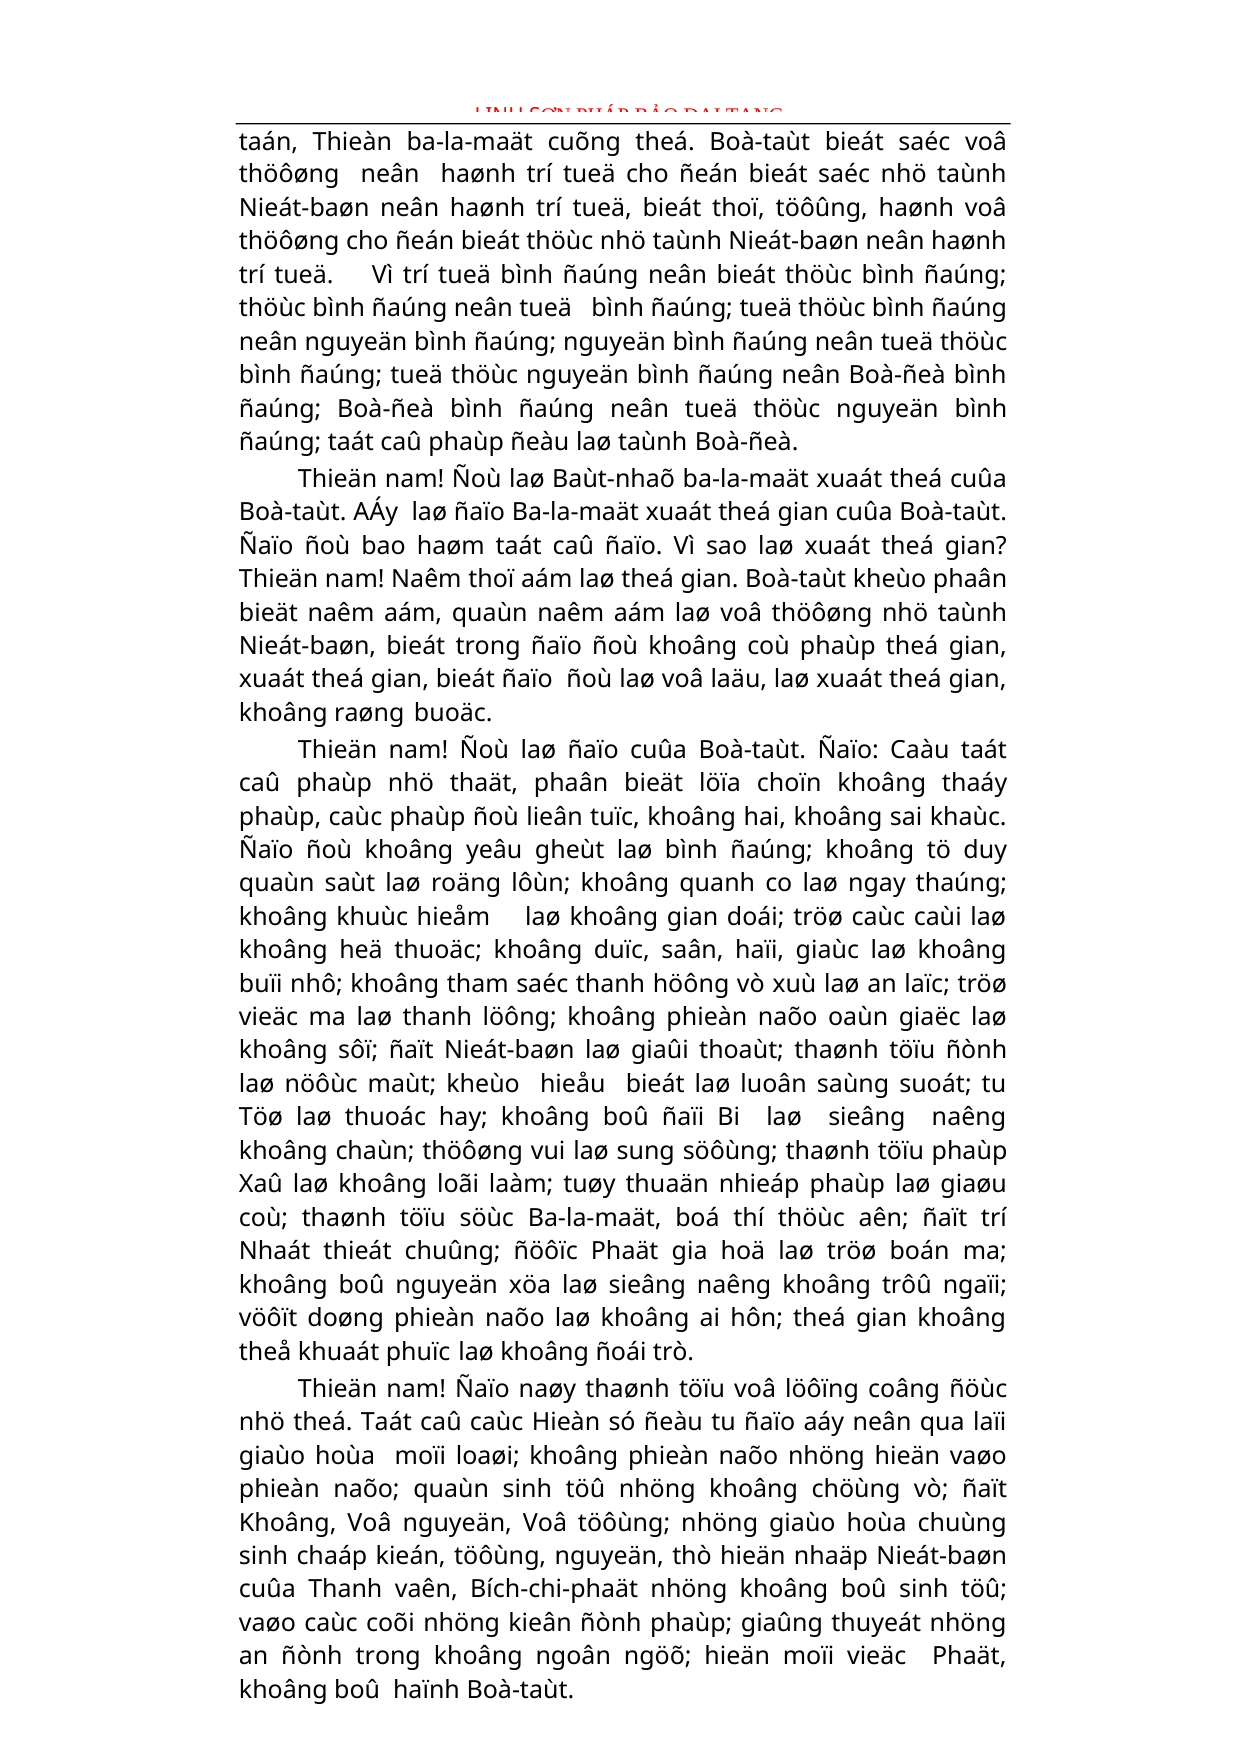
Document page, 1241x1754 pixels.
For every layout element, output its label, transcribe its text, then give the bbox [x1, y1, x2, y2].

text Thieän nam! Ñaïo naøy thaønh töïu voâ löôïng coâng ñöùc nhö theá. Taát caû caùc Hieàn só ñeàu tu ñaïo aáy neân qua laïi giaùo hoùa moïi loaøi; khoâng phieàn naõo nhöng hieän vaøo phieàn naõo; quaùn sinh töû nhöng khoâng chöùng vò; ñaït Khoâng, Voâ nguyeän, Voâ töôùng; nhöng giaùo hoùa chuùng sinh chaáp kieán, töôùng, nguyeän, thò hieän nhaäp Nieát-baøn cuûa Thanh vaên, Bích-chi-phaät nhöng khoâng boû sinh töû; vaøo caùc coõi nhöng kieân ñònh phaùp; giaûng thuyeát nhöng an ñònh trong khoâng ngoân ngöõ; hieän moïi vieäc Phaät, khoâng boû haïnh Boà-taùt. [239, 1371, 1008, 1705]
text Thieän nam! Ñoù laø Baùt-nhaõ ba-la-maät xuaát theá cuûa Boà-taùt. AÁy laø ñaïo Ba-la-maät xuaát theá gian cuûa Boà-taùt. Ñaïo ñoù bao haøm taát caû ñaïo. Vì sao laø xuaát theá gian? Thieän nam! Naêm thoï aám laø theá gian. Boà-taùt kheùo phaân bieät naêm aám, quaùn naêm aám laø voâ thöôøng nhö taùnh Nieát-baøn, bieát trong ñaïo ñoù khoâng coù phaùp theá gian, xuaát theá gian, bieát ñaïo ñoù laø voâ laäu, laø xuaát theá gian, khoâng raøng buoäc. [239, 461, 1008, 729]
text Thieän nam! Ñoù laø ñaïo cuûa Boà-taùt. Ñaïo: Caàu taát caû phaùp nhö thaät, phaân bieät löïa choïn khoâng thaáy phaùp, caùc phaùp ñoù lieân tuïc, khoâng hai, khoâng sai khaùc. Ñaïo ñoù khoâng yeâu gheùt laø bình ñaúng; khoâng tö duy quaùn saùt laø roäng lôùn; khoâng quanh co laø ngay thaúng; khoâng khuùc hieåm laø khoâng gian doái; tröø caùc caùi laø khoâng heä thuoäc; khoâng duïc, saân, haïi, giaùc laø khoâng buïi nhô; khoâng tham saéc thanh höông vò xuù laø an laïc; tröø vieäc ma laø thanh löông; khoâng phieàn naõo oaùn giaëc laø khoâng sôï; ñaït Nieát-baøn laø giaûi thoaùt; thaønh töïu ñònh laø nöôùc maùt; kheùo hieåu bieát laø luoân saùng suoát; tu Töø laø thuoác hay; khoâng boû ñaïi Bi laø sieâng naêng khoâng chaùn; thöôøng vui laø sung söôùng; thaønh töïu phaùp Xaû laø khoâng loãi laàm; tuøy thuaän nhieáp phaùp laø giaøu coù; thaønh töïu söùc Ba-la-maät, boá thí thöùc aên; ñaït trí Nhaát thieát chuûng; ñöôïc Phaät gia hoä laø tröø boán ma; khoâng boû nguyeän xöa laø sieâng naêng khoâng trôû ngaïi; vöôït doøng phieàn naõo laø khoâng ai hôn; theá gian khoâng theå khuaát phuïc laø khoâng ñoái trò. [239, 732, 1008, 1367]
text taán, Thieàn ba-la-maät cuõng theá. Boà-taùt bieát saéc voâ thöôøng neân haønh trí tueä cho ñeán bieát saéc nhö taùnh Nieát-baøn neân haønh trí tueä, bieát thoï, töôûng, haønh voâ thöôøng cho ñeán bieát thöùc nhö taùnh Nieát-baøn neân haønh trí tueä. Vì trí tueä bình ñaúng neân bieát thöùc bình ñaúng; thöùc bình ñaúng neân tueä bình ñaúng; tueä thöùc bình ñaúng neân nguyeän bình ñaúng; nguyeän bình ñaúng neân tueä thöùc bình ñaúng; tueä thöùc nguyeän bình ñaúng neân Boà-ñeà bình ñaúng; Boà-ñeà bình ñaúng neân tueä thöùc nguyeän bình ñaúng; taát caû phaùp ñeàu laø taùnh Boà-ñeà. [239, 123, 1008, 458]
